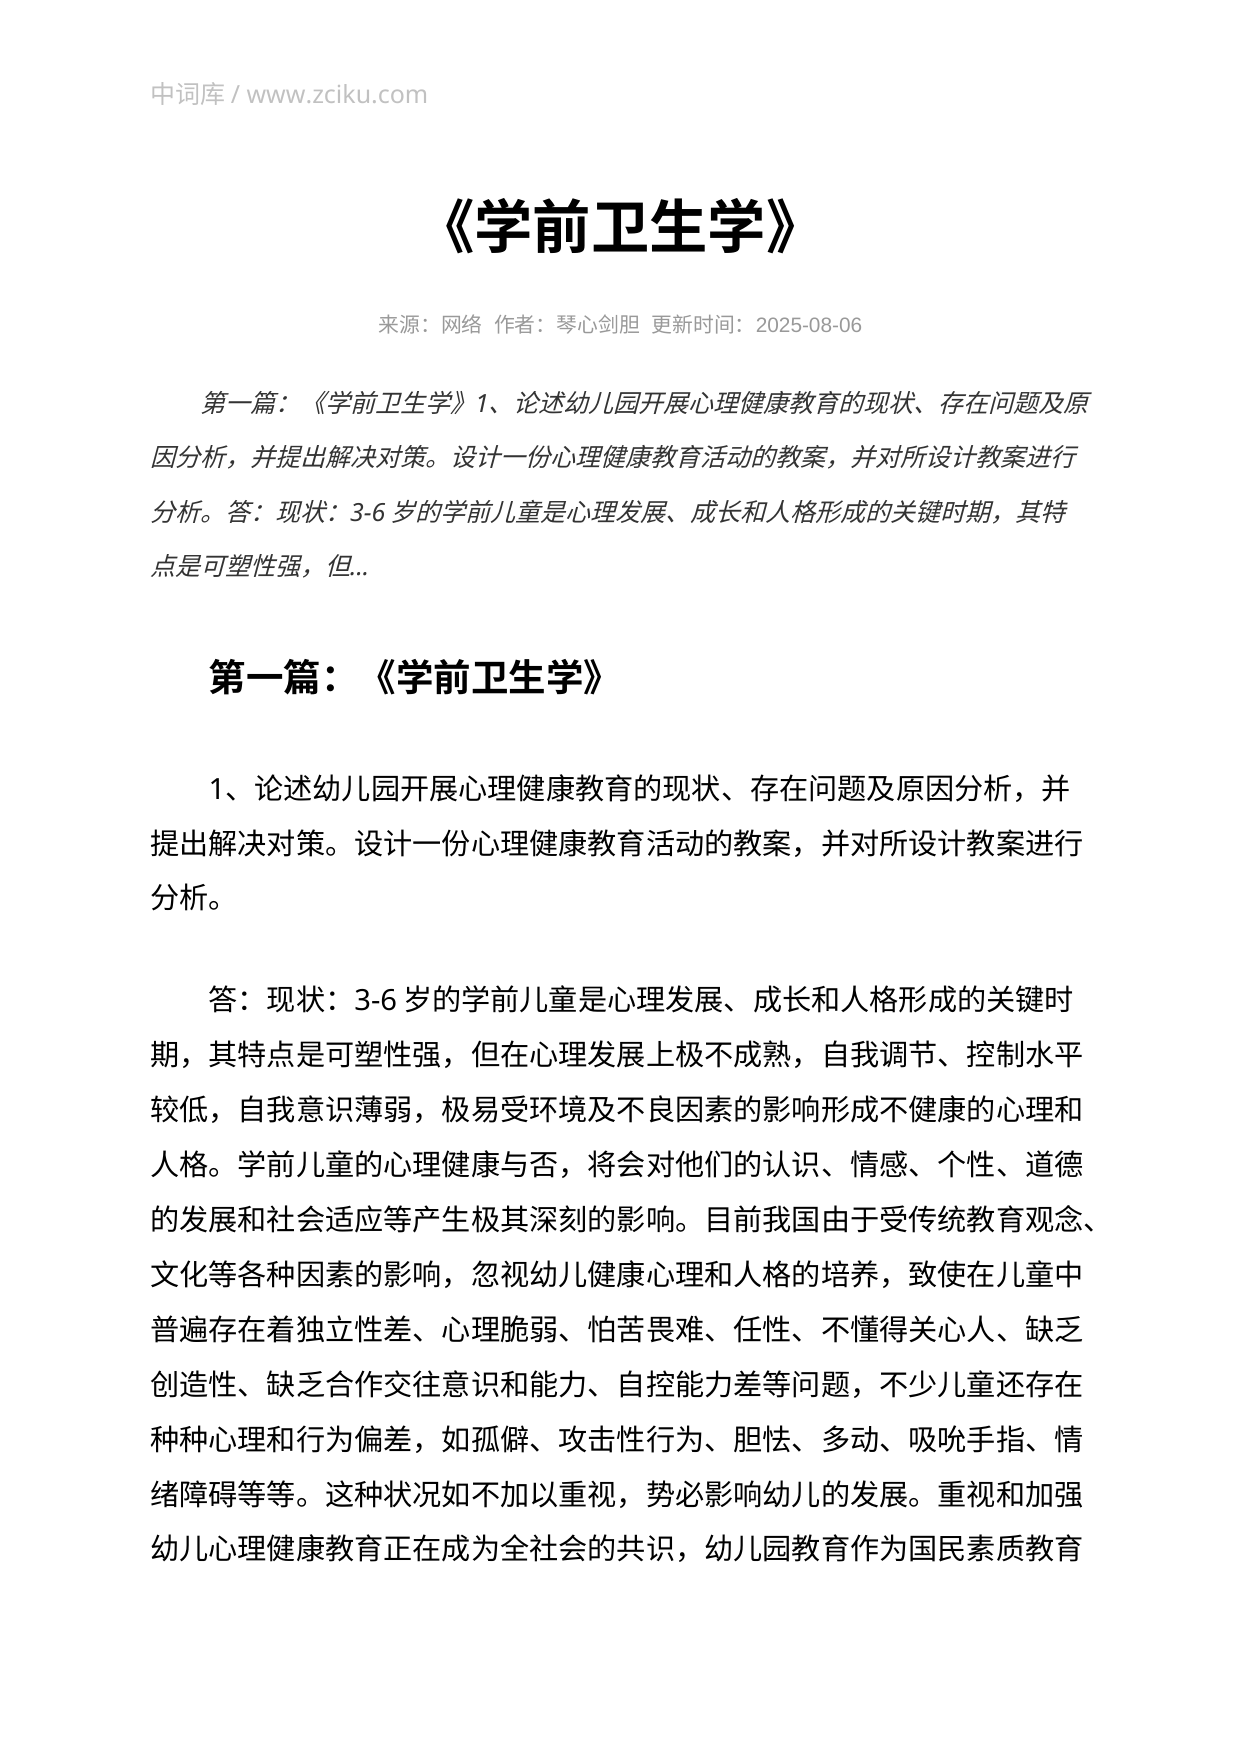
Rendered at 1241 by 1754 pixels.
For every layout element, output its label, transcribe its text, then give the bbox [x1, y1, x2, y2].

text 第一篇：《学前卫生学》1、论述幼儿园开展心理健康教育的现状、存在问题及原因分析，并提出解决对策。设计一份心理健康教育活动的教案，并对所设计教案进行分析。答：现状：3-6岁的学前儿童是心理发展、成长和人格形成的关键时期，其特点是可塑性强，但... [150, 383, 1090, 583]
text 第一篇：《学前卫生学》 [150, 648, 1090, 702]
text 来源：网络 作者：琴心剑胆 更新时间：2025-08-06 [150, 313, 1090, 337]
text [150, 977, 1090, 1568]
subtitle 《学前卫生学》 [150, 181, 1090, 266]
text 1、论述幼儿园开展心理健康教育的现状、存在问题及原因分析，并提出解决对策。设计一份心理健康教育活动的教案，并对所设计教案进行分析。 [150, 765, 1090, 917]
